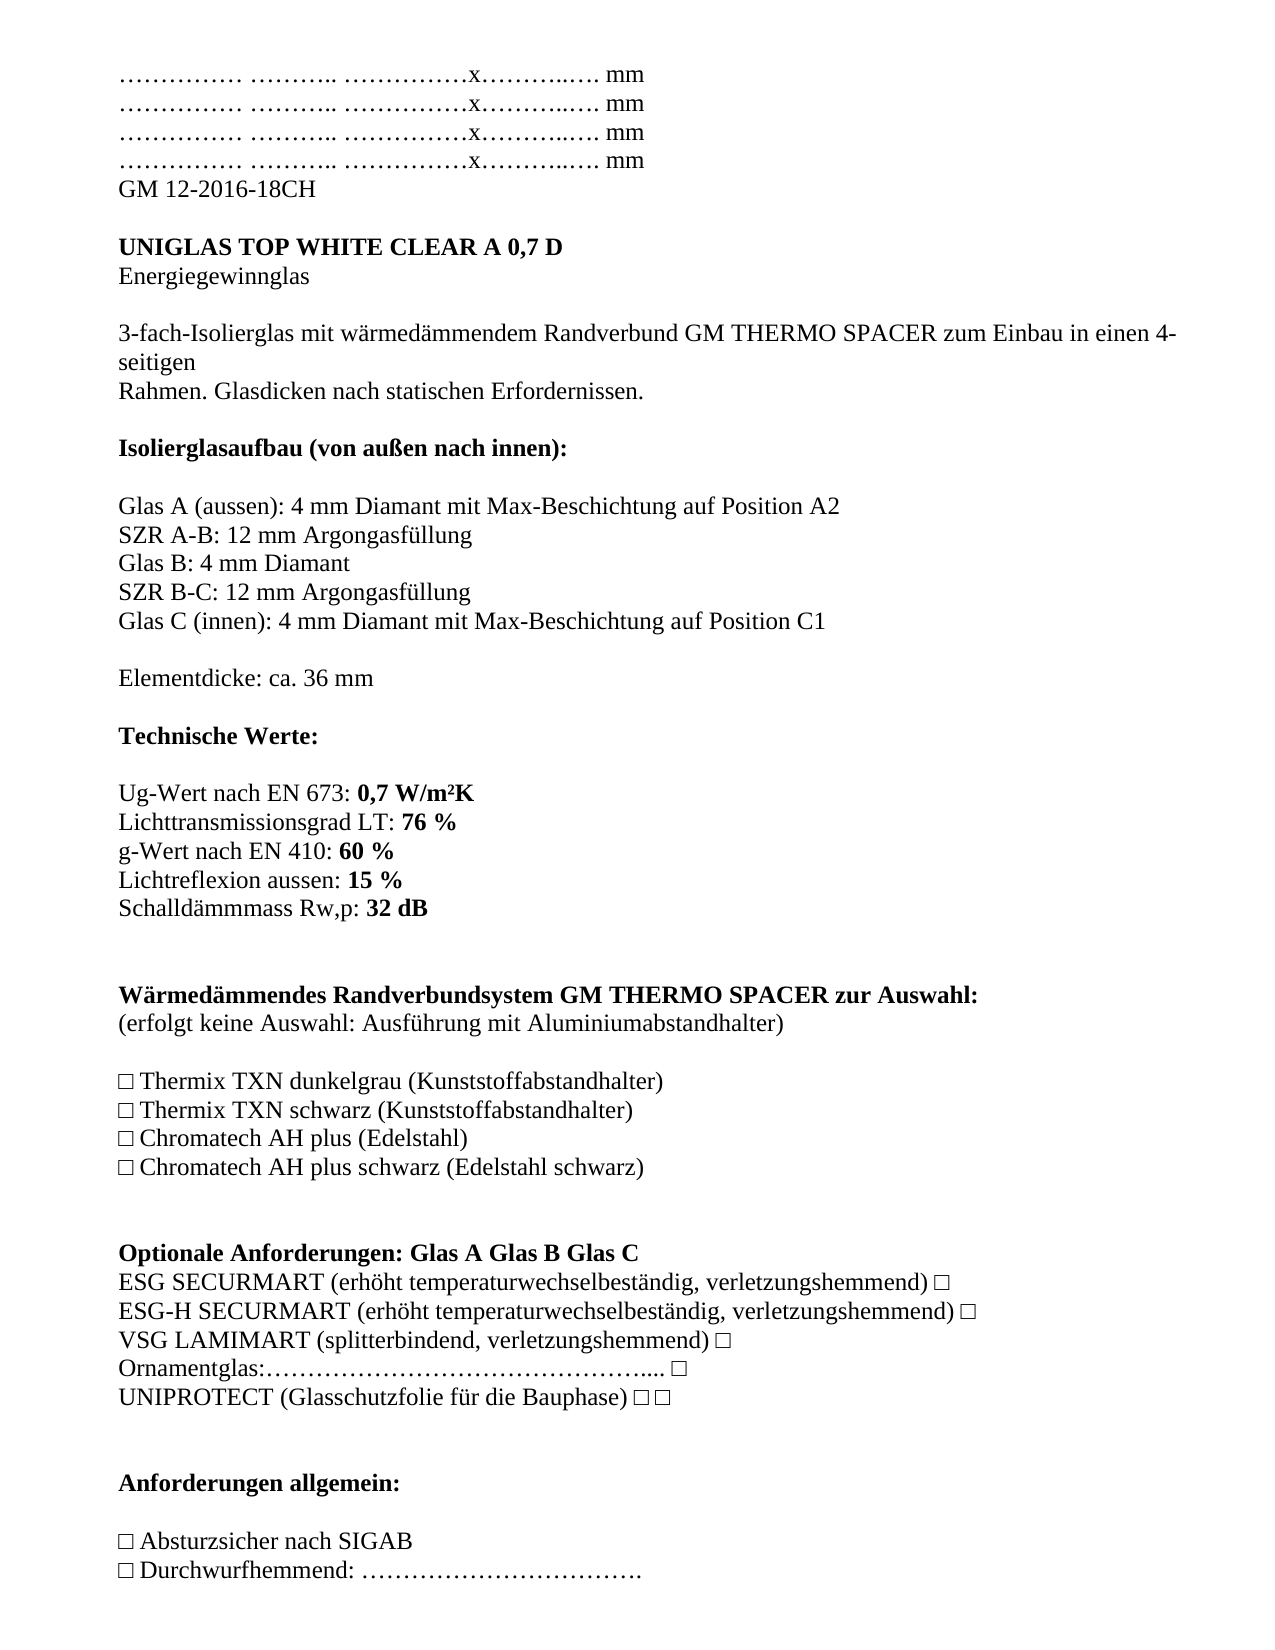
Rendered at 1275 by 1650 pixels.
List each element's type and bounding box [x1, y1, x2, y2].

text [118, 59, 1216, 203]
text [118, 232, 1216, 1583]
